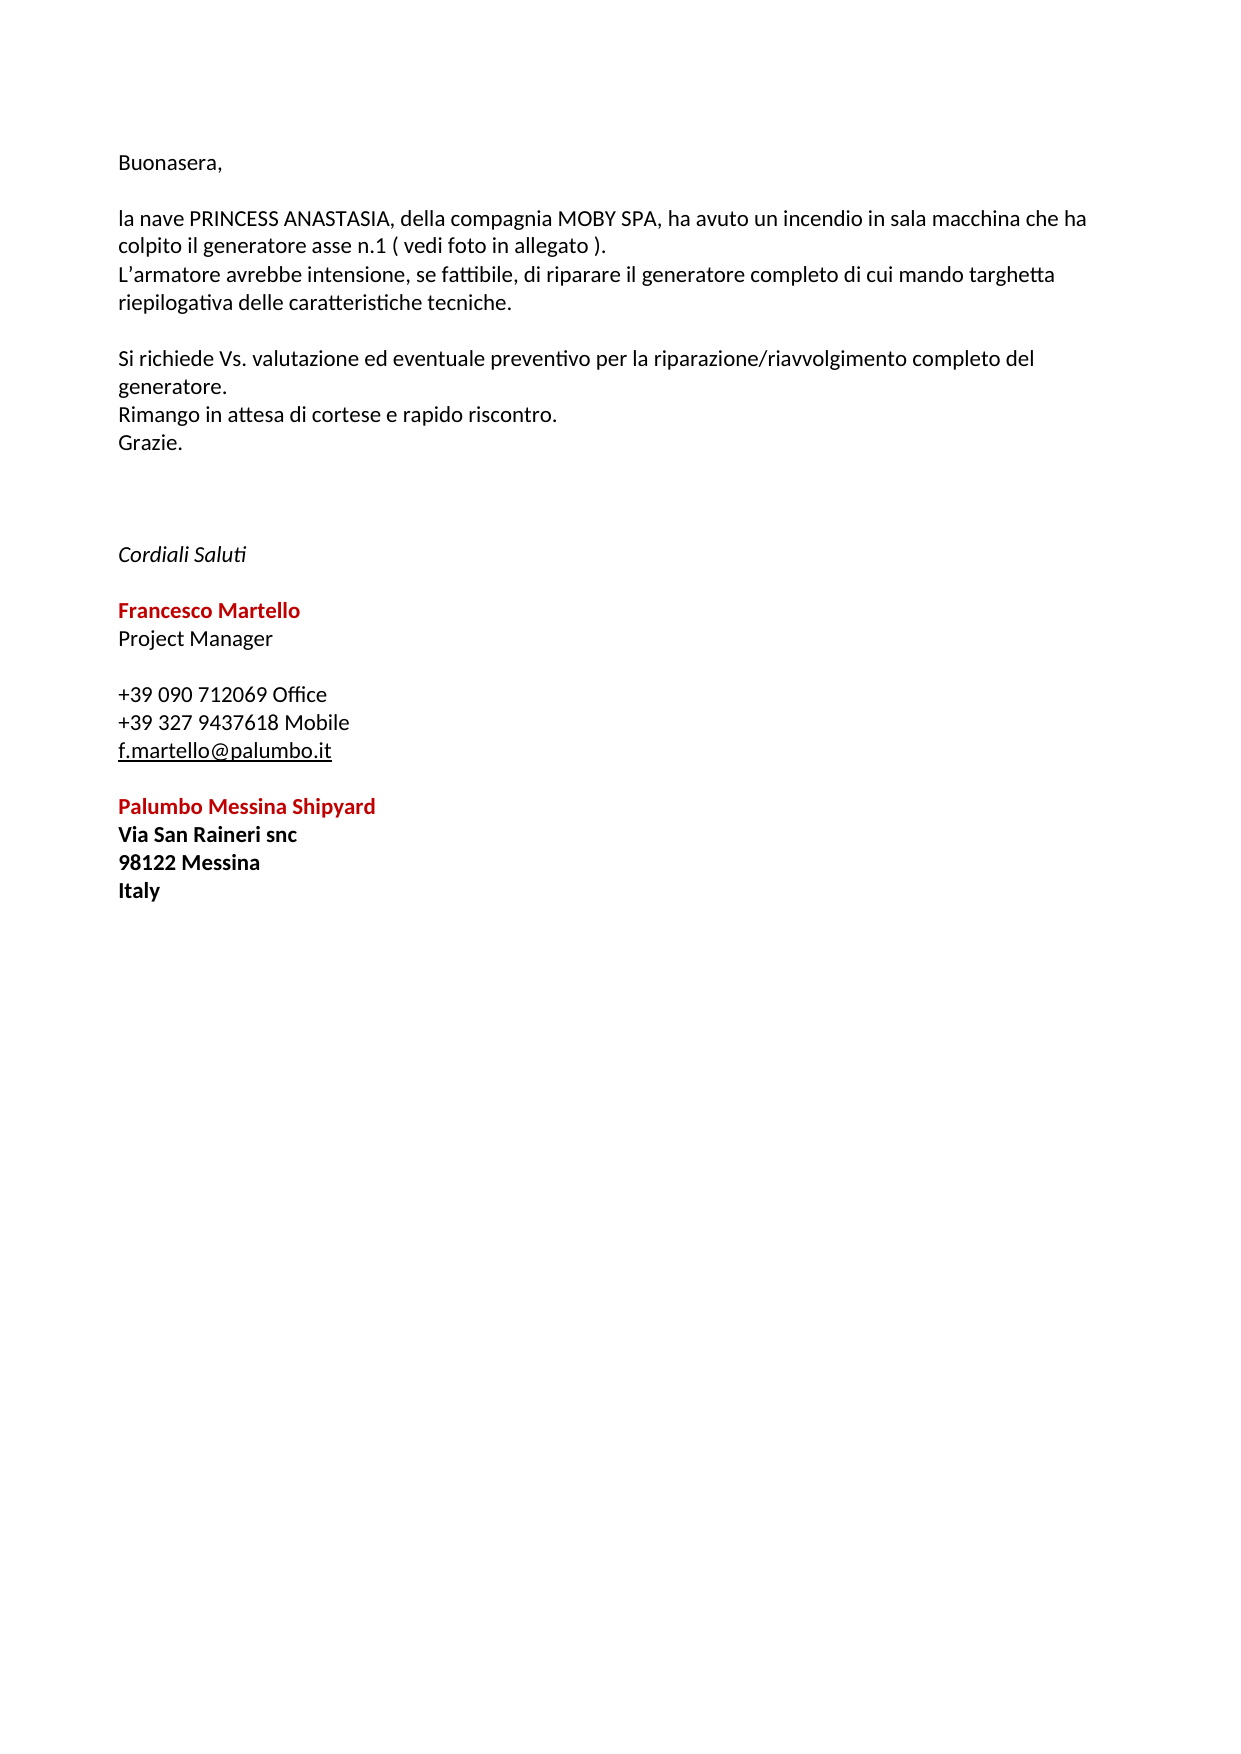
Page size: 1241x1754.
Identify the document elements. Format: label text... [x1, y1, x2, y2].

text Italy [118, 876, 1122, 904]
text Cordiali Saluti [118, 540, 1122, 568]
text Francesco Martello [118, 596, 1122, 624]
text Rimango in attesa di cortese e rapido riscontro. [118, 400, 1122, 428]
text 98122 Messina [118, 848, 1122, 876]
text Buonasera, [118, 148, 1122, 176]
text Palumbo Messina Shipyard [118, 792, 1122, 820]
text +39 327 9437618 Mobile [118, 708, 1122, 736]
text Grazie. [118, 428, 1122, 456]
text Via San Raineri snc [118, 820, 1122, 848]
text f.martello@palumbo.it [118, 736, 1122, 764]
text L’armatore avrebbe intensione, se fattibile, di riparare il generatore completo di cui mando targhetta riepilogativa delle caratteristiche tecniche. [118, 260, 1122, 316]
text +39 090 712069 Office [118, 680, 1122, 708]
text Si richiede Vs. valutazione ed eventuale preventivo per la riparazione/riavvolgimento completo del generatore. [118, 344, 1122, 400]
text Project Manager [118, 624, 1122, 652]
text la nave PRINCESS ANASTASIA, della compagnia MOBY SPA, ha avuto un incendio in sala macchina che ha colpito il generatore asse n.1 ( vedi foto in allegato ). [118, 204, 1122, 260]
